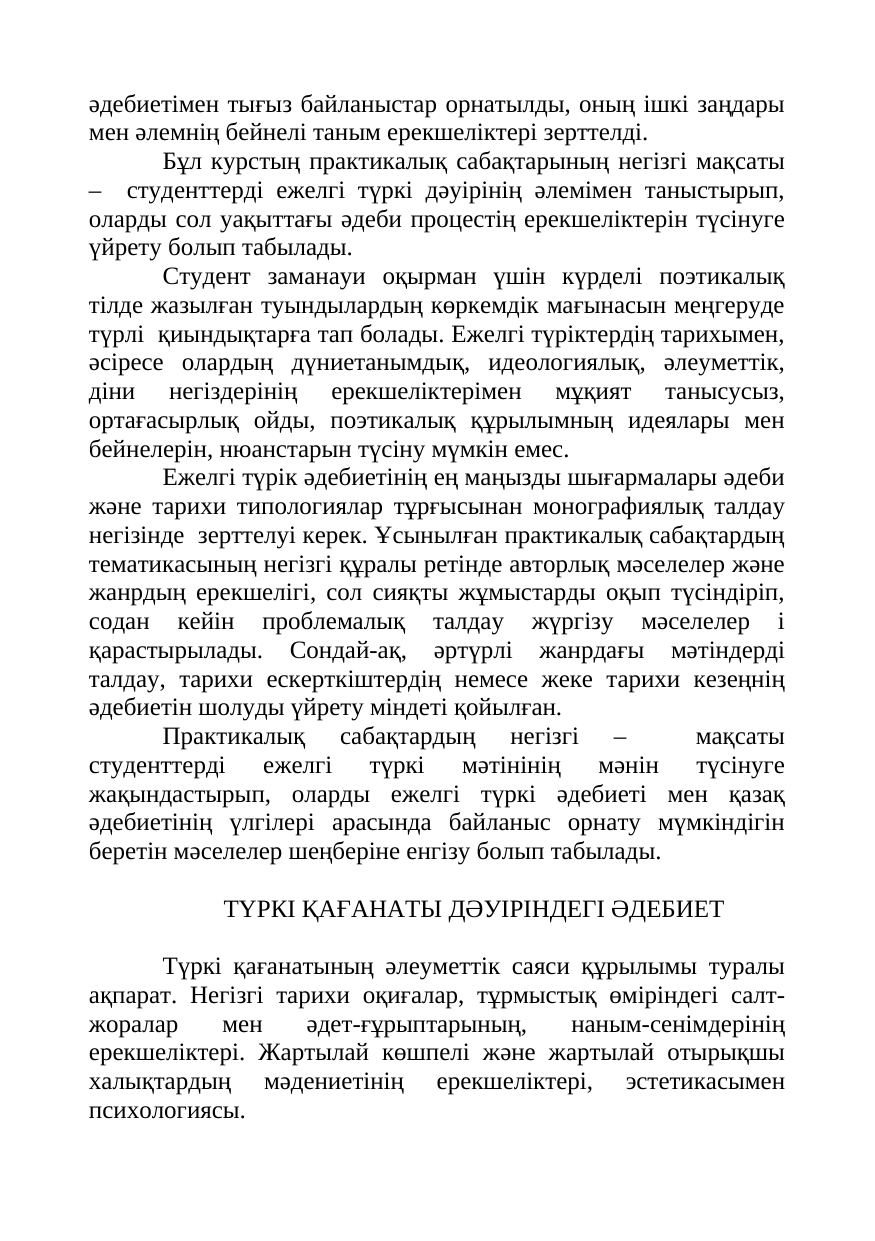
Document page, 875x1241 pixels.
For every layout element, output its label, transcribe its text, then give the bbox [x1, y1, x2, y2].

text Түркі қағанатының әлеуметтік саяси құрылымы туралы ақпарат. Негізгі тарихи оқиғалар, тұрмыстық өміріндегі салт-жоралар мен әдет-ғұрыптарының, наным-сенімдерінің ерекшеліктері. Жартылай көшпелі және жартылай отырықшы халықтардың мәдениетінің ерекшеліктері, эстетикасымен психологиясы. [89, 951, 785, 1124]
text Ежелгі түрік әдебиетінің ең маңызды шығармалары әдеби және тарихи типологиялар тұрғысынан монографиялық талдау негізінде зерттелуі керек. Ұсынылған практикалық сабақтардың тематикасының негізгі құралы ретінде авторлық мәселелер және жанрдың ерекшелігі, сол сияқты жұмыстарды оқып түсіндіріп, содан кейін проблемалық талдау жүргізу мәселелер і қарастырылады. Сондай-ақ, әртүрлі жанрдағы мәтіндерді талдау, тарихи ескерткіштердің немесе жеке тарихи кезеңнің әдебиетін шолуды үйрету міндеті қойылған. [89, 462, 785, 721]
text ТҮРКІ ҚАҒАНАТЫ ДӘУІРІНДЕГІ ӘДЕБИЕТ [89, 894, 785, 922]
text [89, 89, 785, 146]
text Студент заманауи оқырман үшін күрделі поэтикалық тілде жазылған туындылардың көркемдік мағынасын меңгеруде түрлі қиындықтарға тап болады. Ежелгі түріктердің тарихымен, әсіресе олардың дүниетанымдық, идеологиялық, әлеуметтік, діни негіздерінің ерекшеліктерімен мұқият танысусыз, ортағасырлық ойды, поэтикалық құрылымның идеялары мен бейнелерін, нюанстарын түсіну мүмкін емес. [89, 261, 785, 462]
text Практикалық сабақтардың негізгі – мақсаты студенттерді ежелгі түркі мәтінінің мәнін түсінуге жақындастырып, оларды ежелгі түркі әдебиеті мен қазақ әдебиетінің үлгілері арасында байланыс орнату мүмкіндігін беретін мәселелер шеңберіне енгізу болып табылады. [89, 721, 785, 865]
text Бұл курстың практикалық сабақтарының негізгі мақсаты – студенттерді ежелгі түркі дәуірінің әлемімен таныстырып, оларды сол уақыттағы әдеби процестің ерекшеліктерін түсінуге үйрету болып табылады. [89, 146, 785, 261]
